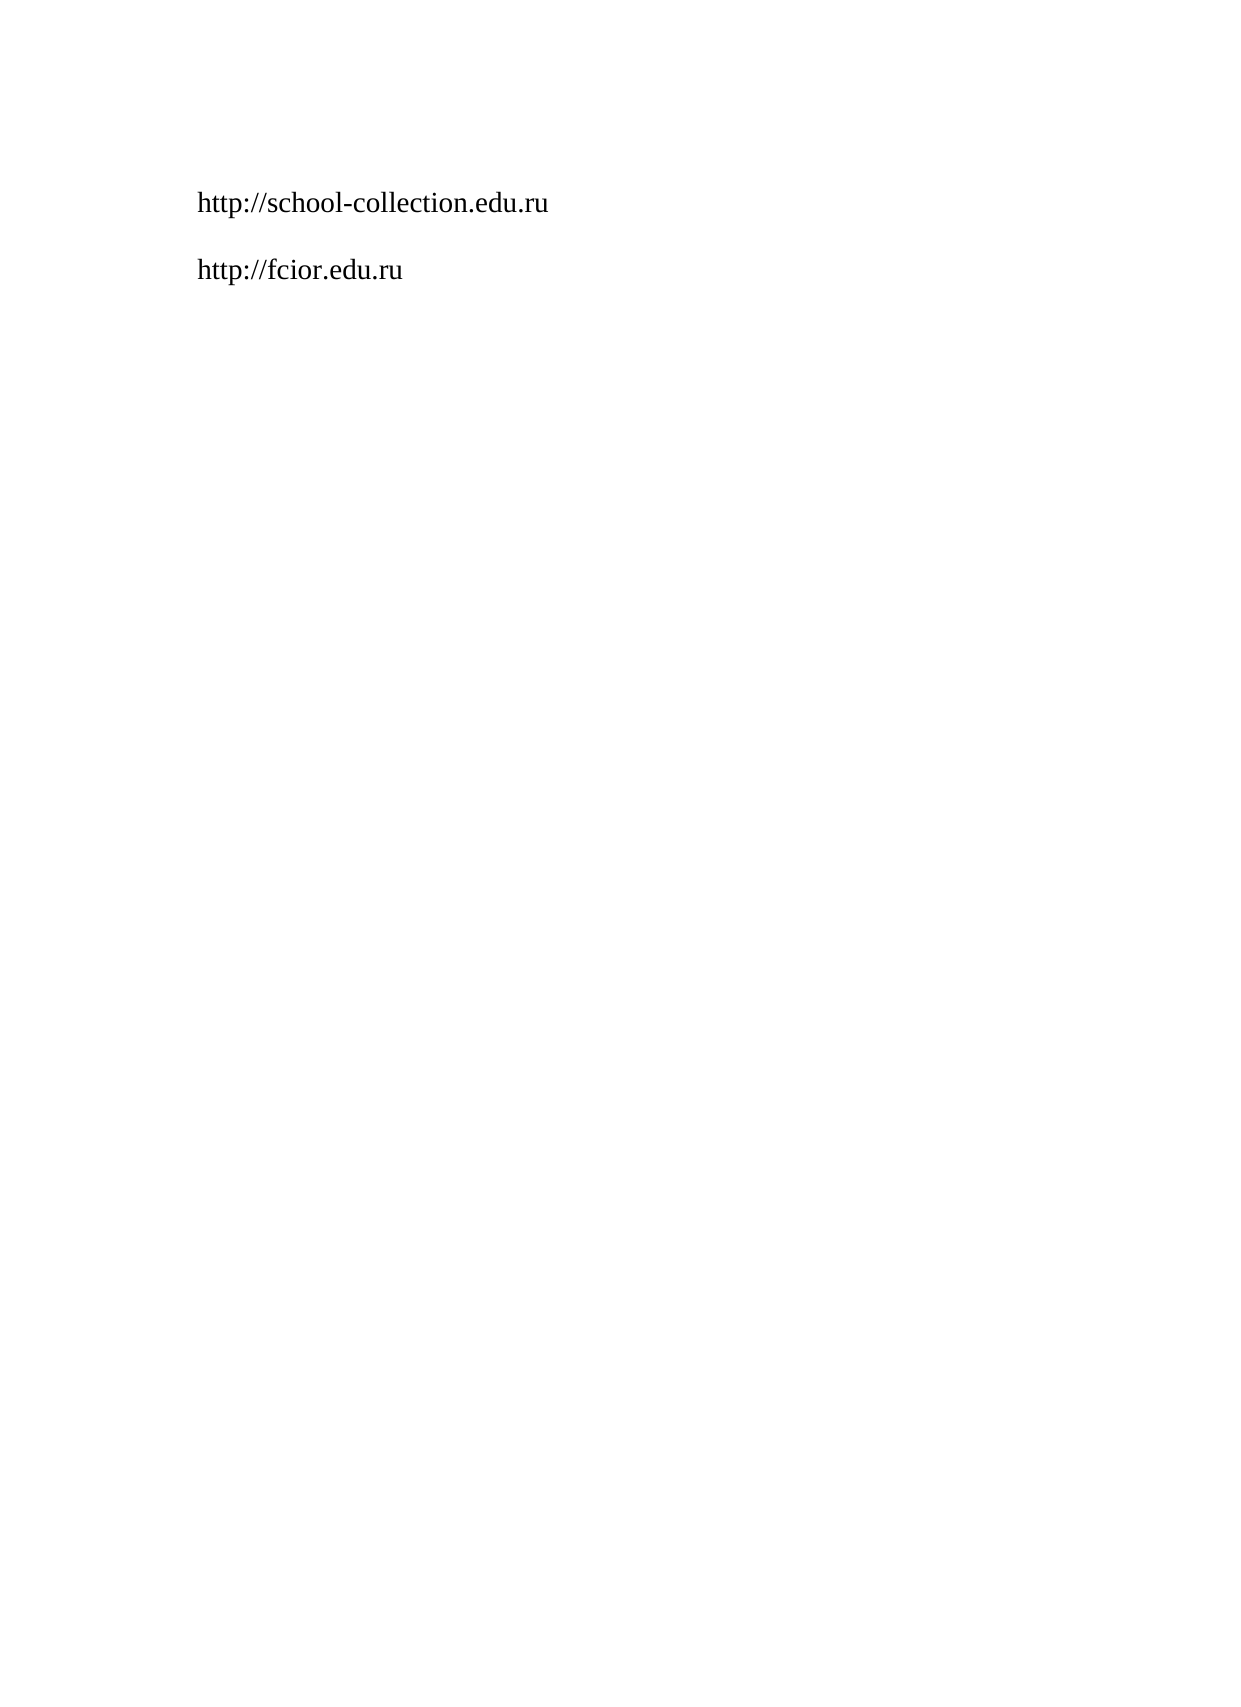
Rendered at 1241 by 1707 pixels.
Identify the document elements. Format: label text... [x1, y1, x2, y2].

text ​​‌ http://school-collection.edu.ru http://fcior.edu.ru‌​ [190, 118, 1152, 286]
